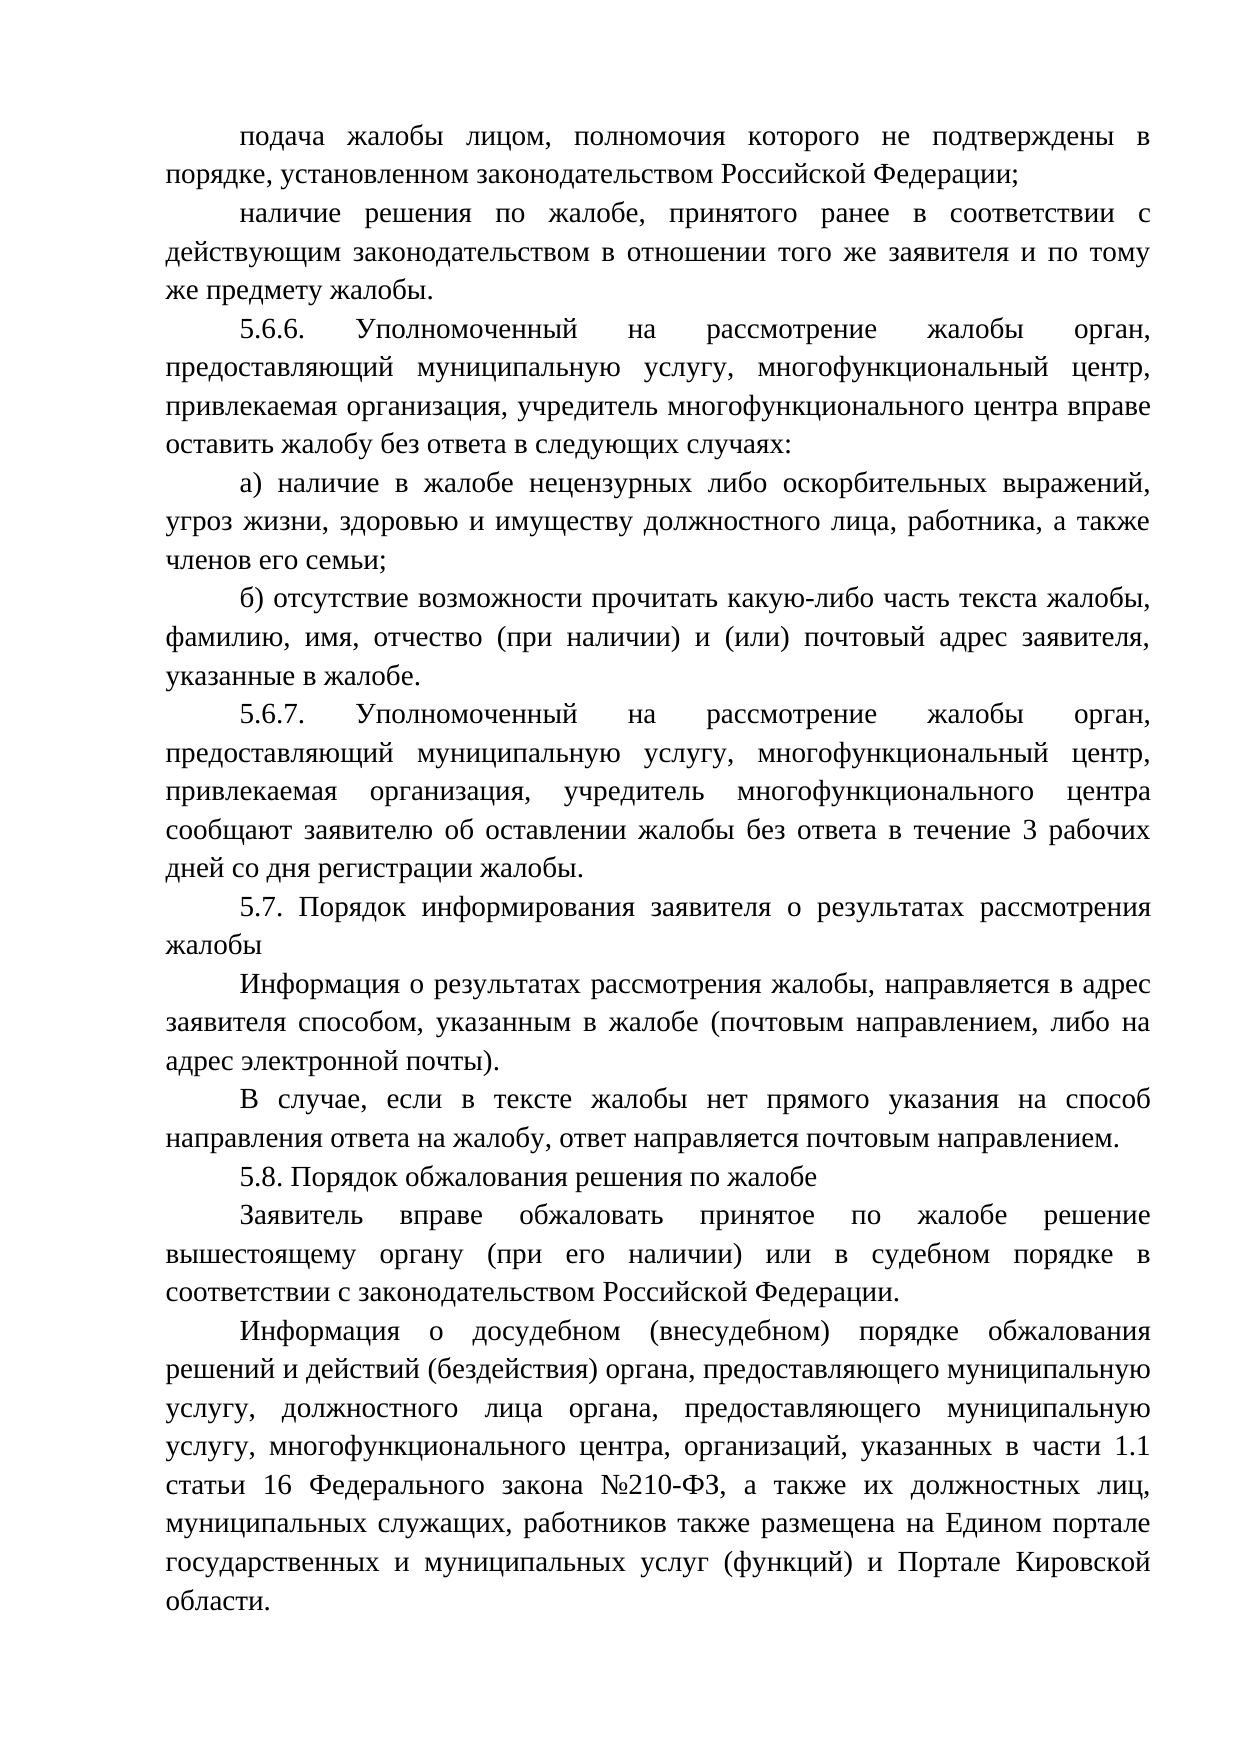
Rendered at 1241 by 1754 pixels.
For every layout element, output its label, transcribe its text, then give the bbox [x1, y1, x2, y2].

text В случае, если в тексте жалобы нет прямого указания на способ направления ответа на жалобу, ответ направляется почтовым направлением. [165, 1082, 1152, 1154]
text 5.7. Порядок информирования заявителя о результатах рассмотрения жалобы [165, 889, 1152, 961]
text Заявитель вправе обжаловать принятое по жалобе решение вышестоящему органу (при его наличии) или в судебном порядке в соответствии с законодательством Российской Федерации. [165, 1197, 1152, 1308]
text подача жалобы лицом, полномочия которого не подтверждены в порядке, установленном законодательством Российской Федерации; [165, 118, 1152, 190]
text б) отсутствие возможности прочитать какую-либо часть текста жалобы, фамилию, имя, отчество (при наличии) и (или) почтовый адрес заявителя, указанные в жалобе. [165, 581, 1152, 691]
text а) наличие в жалобе нецензурных либо оскорбительных выражений, угроз жизни, здоровью и имуществу должностного лица, работника, а также членов его семьи; [165, 465, 1152, 576]
text Информация о досудебном (внесудебном) порядке обжалования решений и действий (бездействия) органа, предоставляющего муниципальную услугу, должностного лица органа, предоставляющего муниципальную услугу, многофункционального центра, организаций, указанных в части 1.1 статьи 16 Федерального закона №210-ФЗ, а также их должностных лиц, муниципальных служащих, работников также размещена на Едином портале государственных и муниципальных услуг (функций) и Портале Кировской области. [165, 1313, 1152, 1616]
text 5.8. Порядок обжалования решения по жалобе [165, 1159, 1152, 1192]
text наличие решения по жалобе, принятого ранее в соответствии с действующим законодательством в отношении того же заявителя и по тому же предмету жалобы. [165, 195, 1152, 306]
text 5.6.6. Уполномоченный на рассмотрение жалобы орган, предоставляющий муниципальную услугу, многофункциональный центр, привлекаемая организация, учредитель многофункционального центра вправе оставить жалобу без ответа в следующих случаях: [165, 311, 1152, 460]
text Информация о результатах рассмотрения жалобы, направляется в адрес заявителя способом, указанным в жалобе (почтовым направлением, либо на адрес электронной почты). [165, 966, 1152, 1077]
text 5.6.7. Уполномоченный на рассмотрение жалобы орган, предоставляющий муниципальную услугу, многофункциональный центр, привлекаемая организация, учредитель многофункционального центра сообщают заявителю об оставлении жалобы без ответа в течение 3 рабочих дней со дня регистрации жалобы. [165, 696, 1152, 884]
